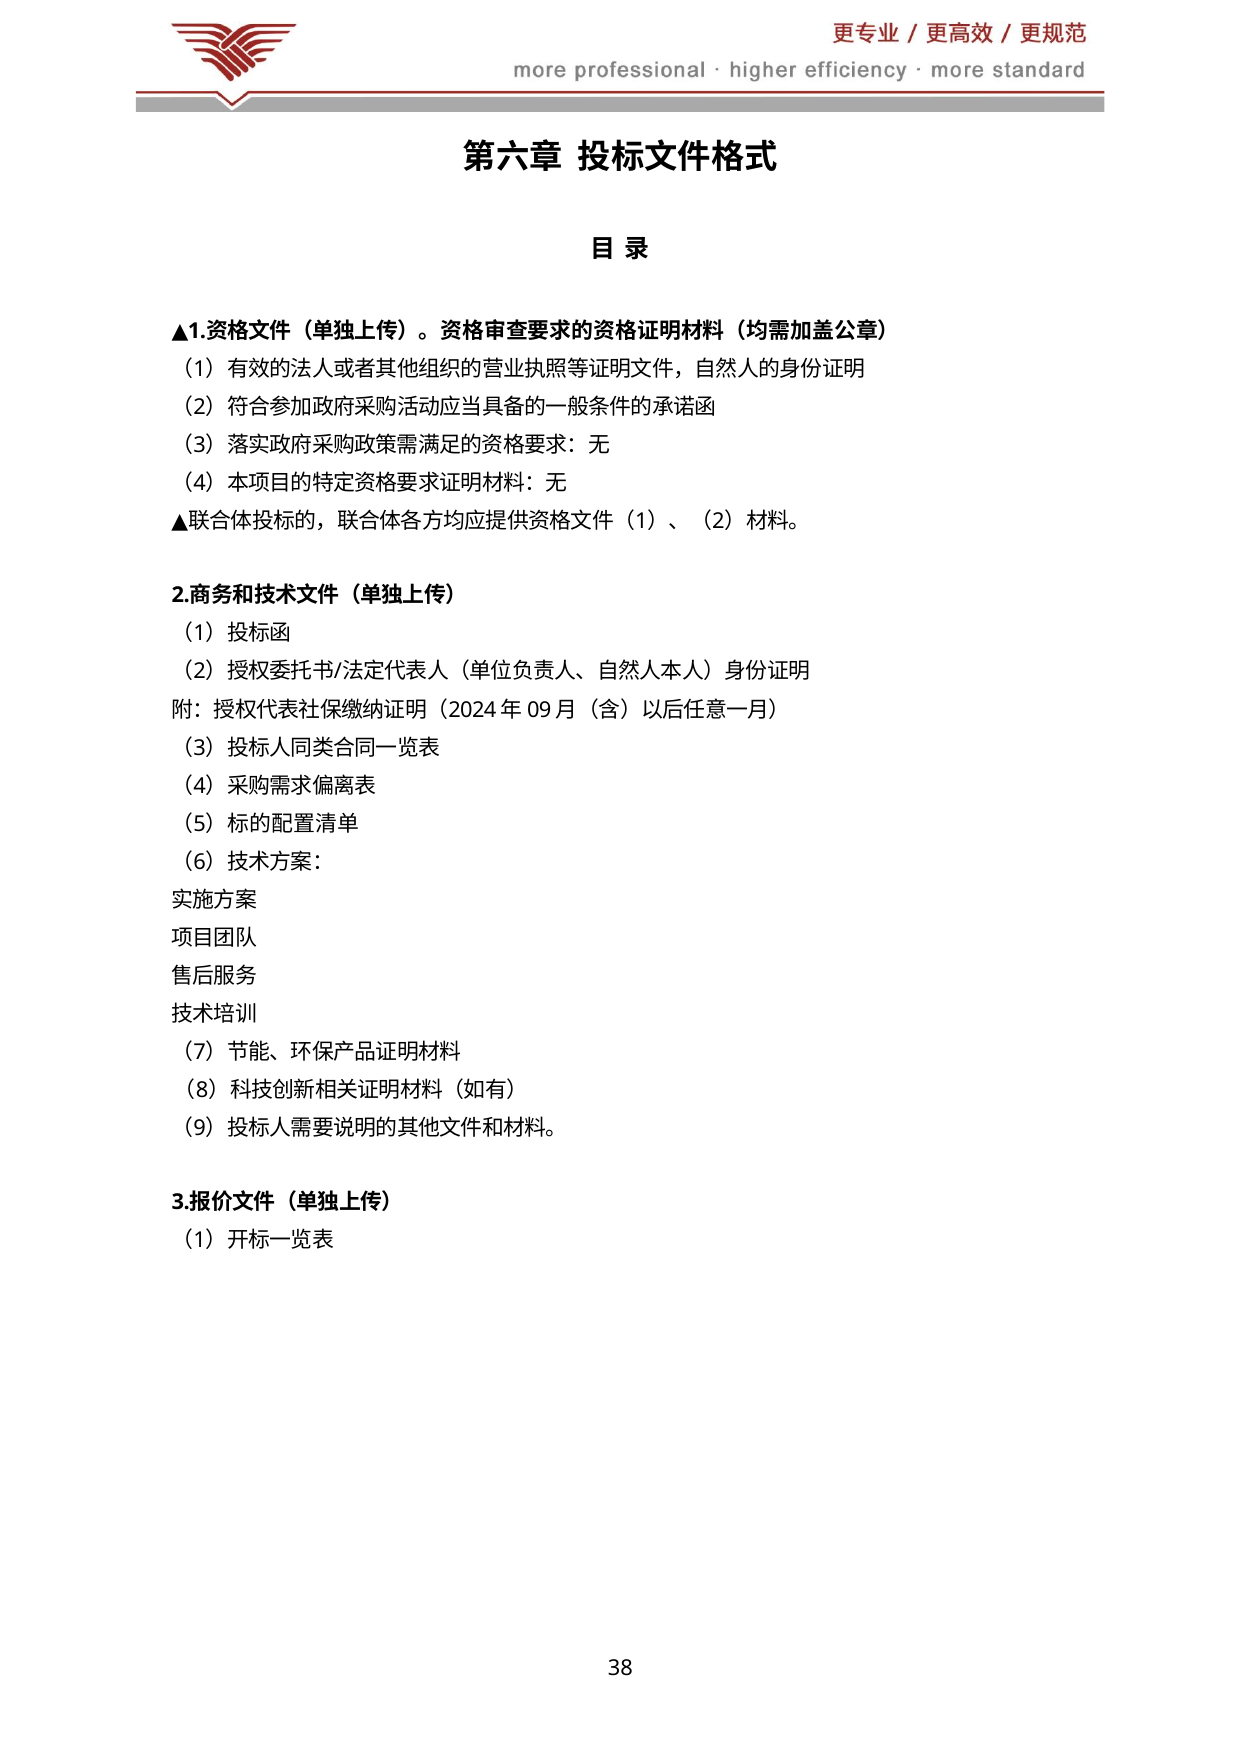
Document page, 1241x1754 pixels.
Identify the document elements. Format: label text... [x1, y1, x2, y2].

text （9）投标人需要说明的其他文件和材料。 [130, 1110, 1110, 1142]
text ▲1.资格文件（单独上传）。资格审查要求的资格证明材料（均需加盖公章） [130, 313, 1110, 344]
text 2.商务和技术文件（单独上传） [130, 577, 1110, 609]
text 实施方案 [130, 882, 1110, 914]
text 售后服务 [130, 958, 1110, 990]
text （7）节能、环保产品证明材料 [130, 1034, 1110, 1066]
text （6）技术方案： [130, 844, 1110, 876]
text 目 录 [130, 228, 1110, 265]
text （4）采购需求偏离表 [130, 768, 1110, 800]
text 第六章 投标文件格式 [130, 130, 1110, 178]
text （1）开标一览表 [130, 1222, 1110, 1254]
text （2）符合参加政府采购活动应当具备的一般条件的承诺函 [130, 389, 1110, 421]
text 技术培训 [130, 996, 1110, 1028]
text （5）标的配置清单 [130, 806, 1110, 838]
text （1）投标函 [130, 615, 1110, 647]
text ▲联合体投标的，联合体各方均应提供资格文件（1）、（2）材料。 [130, 503, 1110, 535]
text （1）有效的法人或者其他组织的营业执照等证明文件，自然人的身份证明 [130, 351, 1110, 383]
picture [135, 0, 1105, 112]
text 附：授权代表社保缴纳证明（2024年09月（含）以后任意一月） [130, 692, 1110, 723]
text （3）投标人同类合同一览表 [130, 730, 1110, 762]
text 3.报价文件（单独上传） [130, 1184, 1110, 1216]
text （8）科技创新相关证明材料（如有） [130, 1072, 1110, 1104]
text （4）本项目的特定资格要求证明材料：无 [130, 465, 1110, 497]
text （3）落实政府采购政策需满足的资格要求：无 [130, 427, 1110, 459]
text （2）授权委托书/法定代表人（单位负责人、自然人本人）身份证明 [130, 653, 1110, 685]
text 项目团队 [130, 920, 1110, 952]
